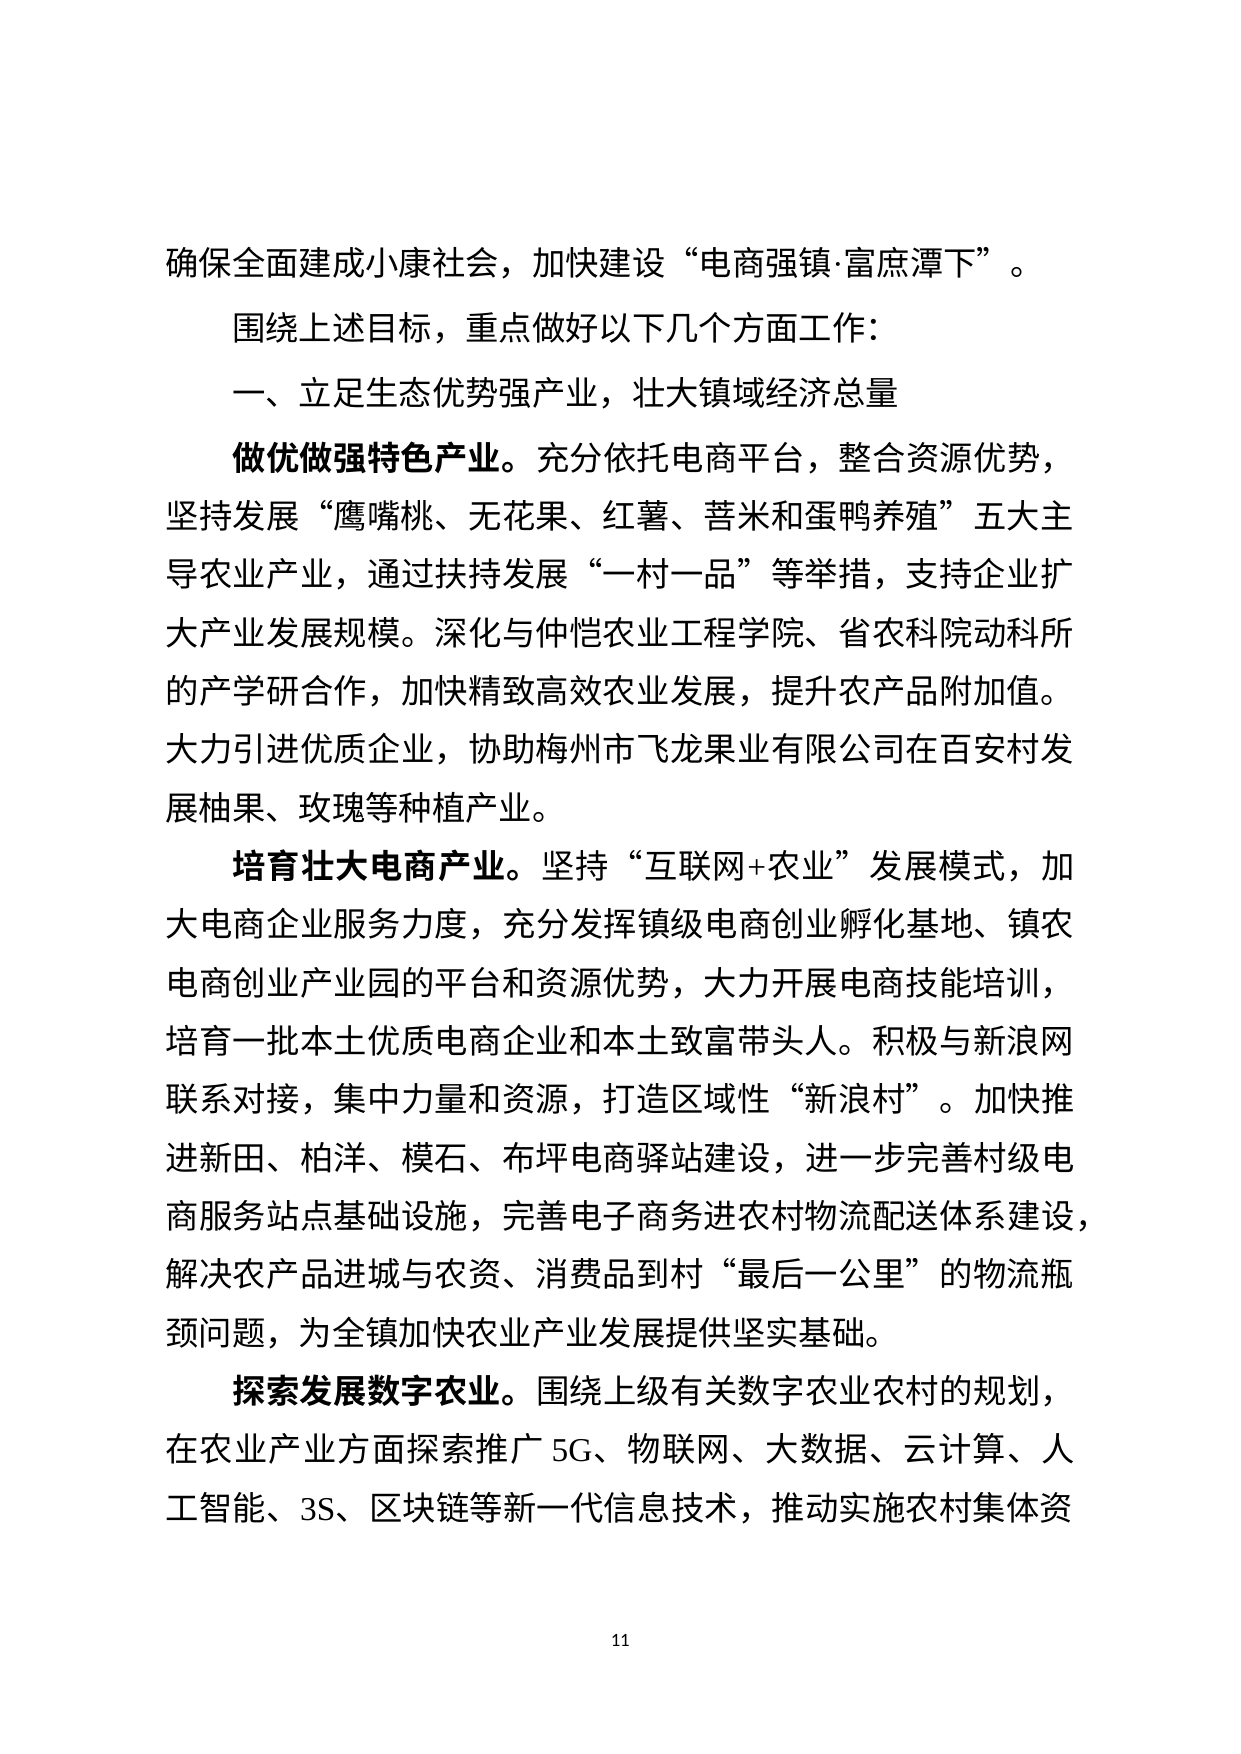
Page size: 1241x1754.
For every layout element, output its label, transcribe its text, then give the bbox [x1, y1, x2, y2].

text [165, 228, 1075, 293]
text 做优做强特色产业。充分依托电商平台，整合资源优势，坚持发展“鹰嘴桃、无花果、红薯、菩米和蛋鸭养殖”五大主导农业产业，通过扶持发展“一村一品”等举措，支持企业扩大产业发展规模。深化与仲恺农业工程学院、省农科院动科所的产学研合作，加快精致高效农业发展，提升农产品附加值。大力引进优质企业，协助梅州市飞龙果业有限公司在百安村发展柚果、玫瑰等种植产业。 [165, 423, 1075, 832]
text 围绕上述目标，重点做好以下几个方面工作： [165, 293, 1075, 358]
text 一、立足生态优势强产业，壮大镇域经济总量 [165, 358, 1075, 423]
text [165, 1357, 1075, 1532]
text 培育壮大电商产业。坚持“互联网+农业”发展模式，加大电商企业服务力度，充分发挥镇级电商创业孵化基地、镇农电商创业产业园的平台和资源优势，大力开展电商技能培训，培育一批本土优质电商企业和本土致富带头人。积极与新浪网联系对接，集中力量和资源，打造区域性“新浪村”。加快推进新田、柏洋、模石、布坪电商驿站建设，进一步完善村级电商服务站点基础设施，完善电子商务进农村物流配送体系建设，解决农产品进城与农资、消费品到村“最后一公里”的物流瓶颈问题，为全镇加快农业产业发展提供坚实基础。 [165, 832, 1075, 1357]
